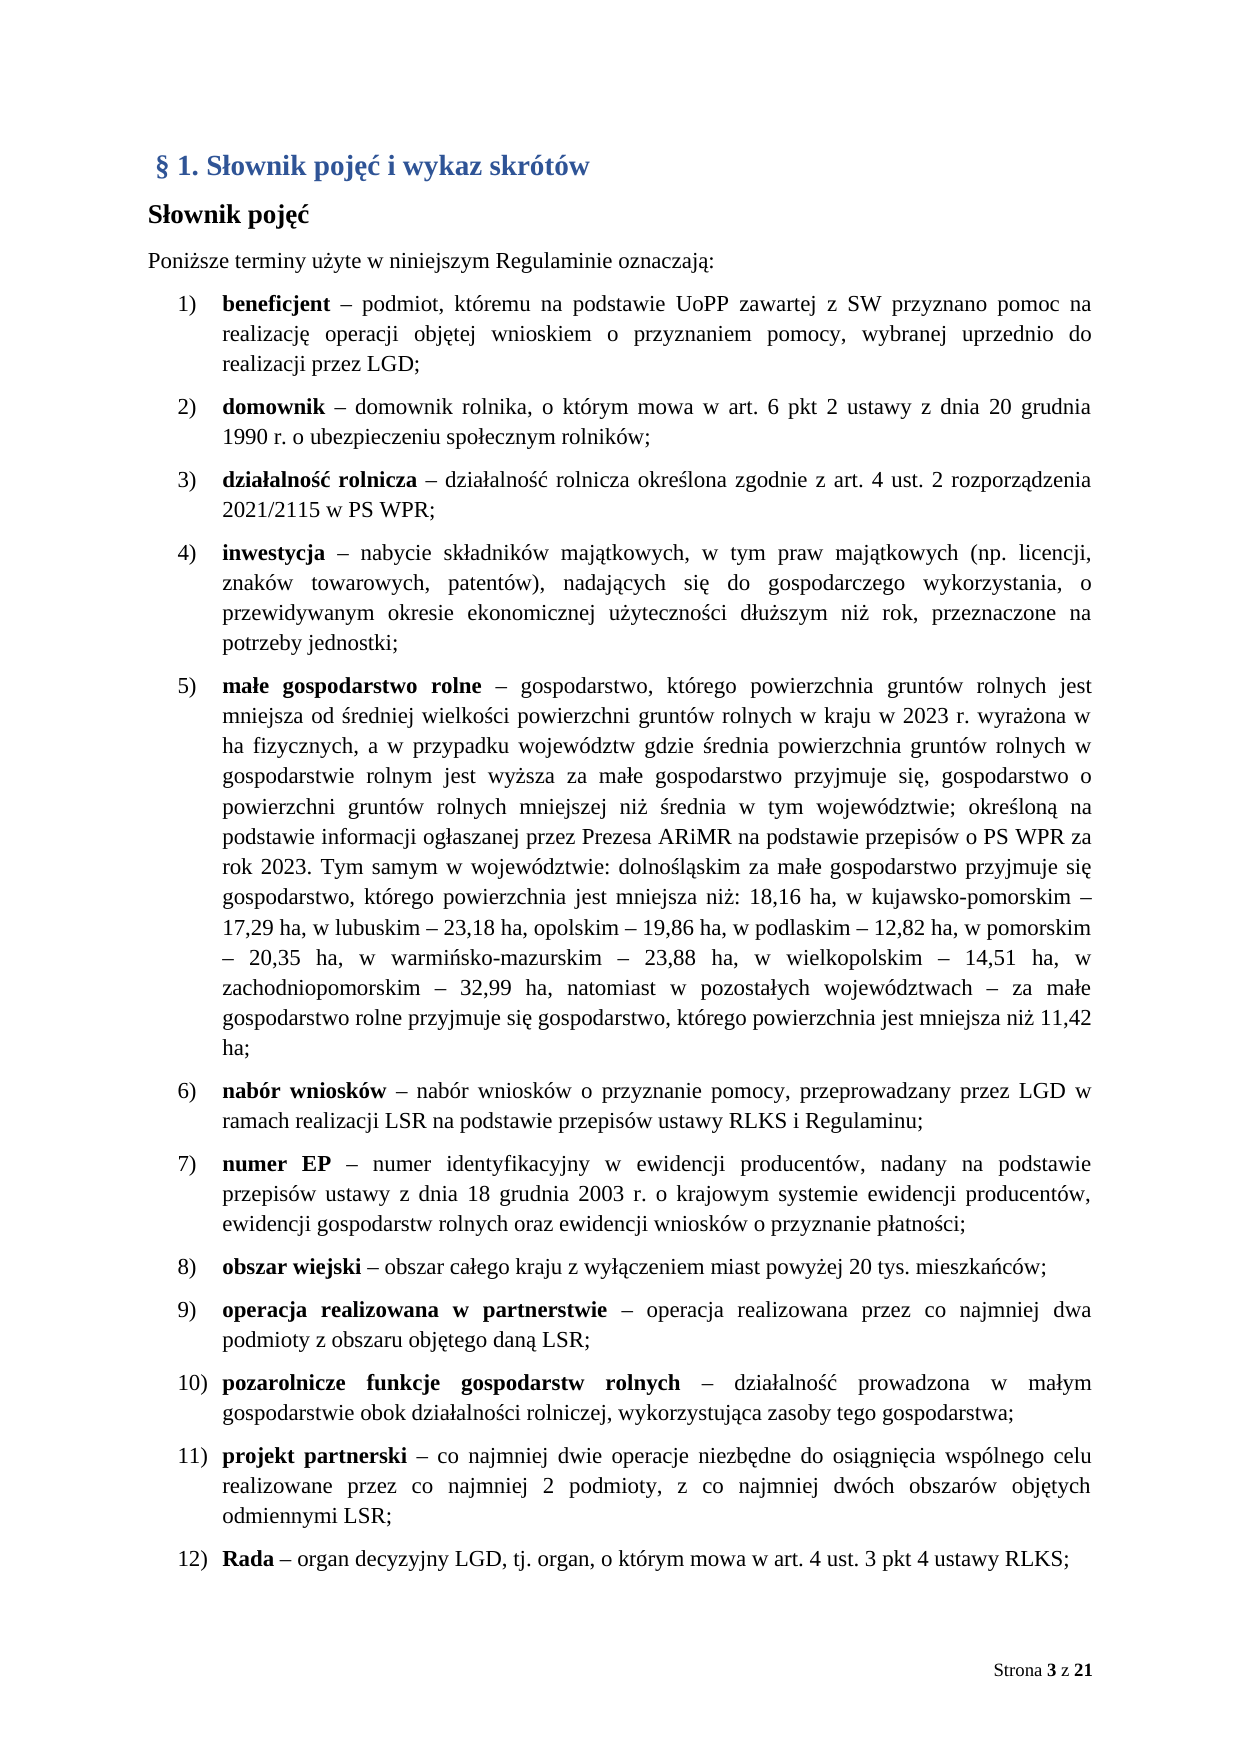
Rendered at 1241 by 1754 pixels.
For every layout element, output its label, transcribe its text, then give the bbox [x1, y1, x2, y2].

list nabór wniosków – nabór wniosków o przyznanie pomocy, przeprowadzany przez LGD w ramach realizacji LSR na podstawie przepisów ustawy RLKS i Regulaminu; [177, 1077, 1093, 1134]
list małe gospodarstwo rolne – gospodarstwo, którego powierzchnia gruntów rolnych jest mniejsza od średniej wielkości powierzchni gruntów rolnych w kraju w 2023 r. wyrażona w ha fizycznych, a w przypadku województw gdzie średnia powierzchnia gruntów rolnych w gospodarstwie rolnym jest wyższa za małe gospodarstwo przyjmuje się, gospodarstwo o powierzchni gruntów rolnych mniejszej niż średnia w tym województwie; określoną na podstawie informacji ogłaszanej przez Prezesa ARiMR na podstawie przepisów o PS WPR za rok 2023. Tym samym w województwie: dolnośląskim za małe gospodarstwo przyjmuje się gospodarstwo, którego powierzchnia jest mniejsza niż: 18,16 ha, w kujawsko-pomorskim – 17,29 ha, w lubuskim – 23,18 ha, opolskim – 19,86 ha, w podlaskim – 12,82 ha, w pomorskim – 20,35 ha, w warmińsko-mazurskim – 23,88 ha, w wielkopolskim – 14,51 ha, w zachodniopomorskim – 32,99 ha, natomiast w pozostałych województwach – za małe gospodarstwo rolne przyjmuje się gospodarstwo, którego powierzchnia jest mniejsza niż 11,42 ha; [177, 672, 1093, 1061]
list pozarolnicze funkcje gospodarstw rolnych – działalność prowadzona w małym gospodarstwie obok działalności rolniczej, wykorzystująca zasoby tego gospodarstwa; [177, 1369, 1093, 1425]
list beneficjent – podmiot, któremu na podstawie UoPP zawartej z SW przyznano pomoc na realizację operacji objętej wnioskiem o przyznaniem pomocy, wybranej uprzednio do realizacji przez LGD; [177, 289, 1093, 376]
list działalność rolnicza – działalność rolnicza określona zgodnie z art. 4 ust. 2 rozporządzenia 2021/2115 w PS WPR; [177, 466, 1093, 522]
list obszar wiejski – obszar całego kraju z wyłączeniem miast powyżej 20 tys. mieszkańców; [177, 1253, 1093, 1279]
list projekt partnerski – co najmniej dwie operacje niezbędne do osiągnięcia wspólnego celu realizowane przez co najmniej 2 podmioty, z co najmniej dwóch obszarów objętych odmiennymi LSR; [177, 1442, 1093, 1528]
text Słownik pojęć [148, 199, 622, 230]
list operacja realizowana w partnerstwie – operacja realizowana przez co najmniej dwa podmioty z obszaru objętego daną LSR; [177, 1296, 1093, 1352]
list Rada – organ decyzyjny LGD, tj. organ, o którym mowa w art. 4 ust. 3 pkt 4 ustawy RLKS; [177, 1545, 1093, 1571]
list inwestycja – nabycie składników majątkowych, w tym praw majątkowych (np. licencji, znaków towarowych, patentów), nadających się do gospodarczego wykorzystania, o przewidywanym okresie ekonomicznej użyteczności dłuższym niż rok, przeznaczone na potrzeby jednostki; [177, 538, 1093, 656]
text § 1. Słownik pojęć i wykaz skrótów [148, 148, 1093, 181]
list domownik – domownik rolnika, o którym mowa w art. 6 pkt 2 ustawy z dnia 20 grudnia 1990 r. o ubezpieczeniu społecznym rolników; [177, 393, 1093, 449]
text Poniższe terminy użyte w niniejszym Regulaminie oznaczają: [148, 247, 1093, 273]
list numer EP – numer identyfikacyjny w ewidencji producentów, nadany na podstawie przepisów ustawy z dnia 18 grudnia 2003 r. o krajowym systemie ewidencji producentów, ewidencji gospodarstw rolnych oraz ewidencji wniosków o przyznanie płatności; [177, 1150, 1093, 1237]
